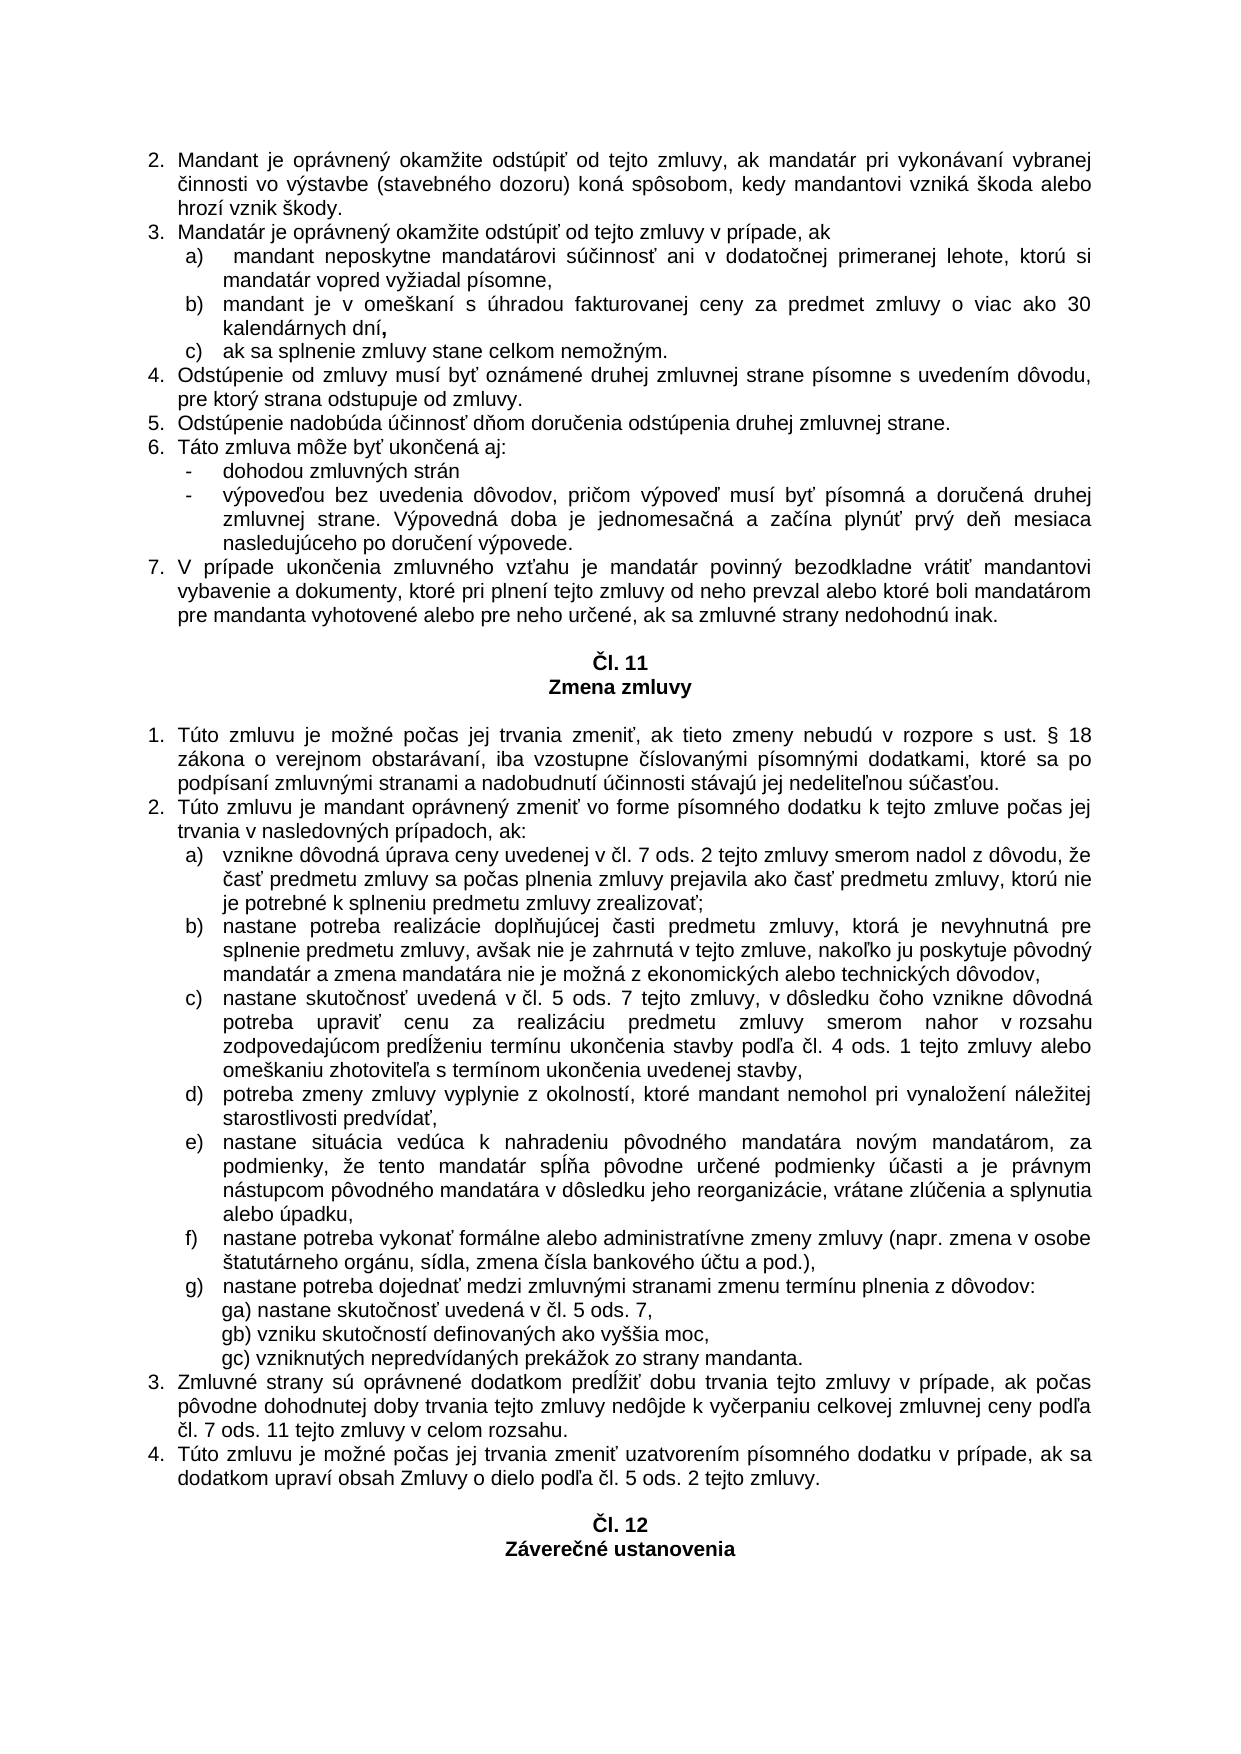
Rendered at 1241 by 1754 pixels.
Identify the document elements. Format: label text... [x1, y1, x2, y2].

text ga) nastane skutočnosť uvedená v čl. 5 ods. 7, [148, 1298, 1093, 1322]
list Táto zmluva môže byť ukončená aj: [148, 435, 1093, 459]
list Túto zmluvu je možné počas jej trvania zmeniť, ak tieto zmeny nebudú v rozpore s ust. § 18 zákona o verejnom obstarávaní, iba vzostupne číslovanými písomnými dodatkami, ktoré sa po podpísaní zmluvnými stranami a nadobudnutí účinnosti stávajú jej nedeliteľnou súčasťou. [148, 723, 1093, 794]
list nastane situácia vedúca k nahradeniu pôvodného mandatára novým mandatárom, za podmienky, že tento mandatár spĺňa pôvodne určené podmienky účasti a je právnym nástupcom pôvodného mandatára v dôsledku jeho reorganizácie, vrátane zlúčenia a splynutia alebo úpadku, [185, 1130, 1093, 1226]
list Túto zmluvu je možné počas jej trvania zmeniť uzatvorením písomného dodatku v prípade, ak sa dodatkom upraví obsah Zmluvy o dielo podľa čl. 5 ods. 2 tejto zmluvy. [148, 1441, 1093, 1489]
list V prípade ukončenia zmluvného vzťahu je mandatár povinný bezodkladne vrátiť mandantovi vybavenie a dokumenty, ktoré pri plnení tejto zmluvy od neho prevzal alebo ktoré boli mandatárom pre mandanta vyhotovené alebo pre neho určené, ak sa zmluvné strany nedohodnú inak. [148, 555, 1093, 627]
list dohodou zmluvných strán [185, 459, 1093, 483]
text gb) vzniku skutočností definovaných ako vyššia moc, [148, 1322, 1093, 1346]
list vznikne dôvodná úprava ceny uvedenej v čl. 7 ods. 2 tejto zmluvy smerom nadol z dôvodu, že časť predmetu zmluvy sa počas plnenia zmluvy prejavila ako časť predmetu zmluvy, ktorú nie je potrebné k splneniu predmetu zmluvy zrealizovať; [185, 842, 1093, 914]
list nastane potreba vykonať formálne alebo administratívne zmeny zmluvy (napr. zmena v osobe štatutárneho orgánu, sídla, zmena čísla bankového účtu a pod.), [185, 1226, 1093, 1274]
text Zmena zmluvy [148, 675, 1093, 699]
list Mandant je oprávnený okamžite odstúpiť od tejto zmluvy, ak mandatár pri vykonávaní vybranej činnosti vo výstavbe (stavebného dozoru) koná spôsobom, kedy mandantovi vzniká škoda alebo hrozí vznik škody. [148, 148, 1093, 219]
text Čl. 11 [148, 651, 1093, 675]
text gc) vzniknutých nepredvídaných prekážok zo strany mandanta. [148, 1346, 1093, 1369]
text Záverečné ustanovenia [148, 1537, 1093, 1561]
list výpoveďou bez uvedenia dôvodov, pričom výpoveď musí byť písomná a doručená druhej zmluvnej strane. Výpovedná doba je jednomesačná a začína plynúť prvý deň mesiaca nasledujúceho po doručení výpovede. [185, 483, 1093, 555]
list Odstúpenie nadobúda účinnosť dňom doručenia odstúpenia druhej zmluvnej strane. [148, 411, 1093, 435]
list Odstúpenie od zmluvy musí byť oznámené druhej zmluvnej strane písomne s uvedením dôvodu, pre ktorý strana odstupuje od zmluvy. [148, 363, 1093, 411]
list ak sa splnenie zmluvy stane celkom nemožným. [185, 339, 1093, 363]
list mandant neposkytne mandatárovi súčinnosť ani v dodatočnej primeranej lehote, ktorú si mandatár vopred vyžiadal písomne, [185, 243, 1093, 291]
list mandant je v omeškaní s úhradou fakturovanej ceny za predmet zmluvy o viac ako 30 kalendárnych dní, [185, 291, 1093, 339]
list nastane skutočnosť uvedená v čl. 5 ods. 7 tejto zmluvy, v dôsledku čoho vznikne dôvodná potreba upraviť cenu za realizáciu predmetu zmluvy smerom nahor v rozsahu zodpovedajúcom predĺženiu termínu ukončenia stavby podľa čl. 4 ods. 1 tejto zmluvy alebo omeškaniu zhotoviteľa s termínom ukončenia uvedenej stavby, [185, 986, 1093, 1082]
list Túto zmluvu je mandant oprávnený zmeniť vo forme písomného dodatku k tejto zmluve počas jej trvania v nasledovných prípadoch, ak: [148, 794, 1093, 842]
list nastane potreba dojednať medzi zmluvnými stranami zmenu termínu plnenia z dôvodov: [185, 1274, 1093, 1298]
text Čl. 12 [148, 1513, 1093, 1537]
list Mandatár je oprávnený okamžite odstúpiť od tejto zmluvy v prípade, ak [148, 219, 1093, 243]
list nastane potreba realizácie doplňujúcej časti predmetu zmluvy, ktorá je nevyhnutná pre splnenie predmetu zmluvy, avšak nie je zahrnutá v tejto zmluve, nakoľko ju poskytuje pôvodný mandatár a zmena mandatára nie je možná z ekonomických alebo technických dôvodov, [185, 914, 1093, 986]
list Zmluvné strany sú oprávnené dodatkom predĺžiť dobu trvania tejto zmluvy v prípade, ak počas pôvodne dohodnutej doby trvania tejto zmluvy nedôjde k vyčerpaniu celkovej zmluvnej ceny podľa čl. 7 ods. 11 tejto zmluvy v celom rozsahu. [148, 1369, 1093, 1441]
list potreba zmeny zmluvy vyplynie z okolností, ktoré mandant nemohol pri vynaložení náležitej starostlivosti predvídať, [185, 1082, 1093, 1130]
